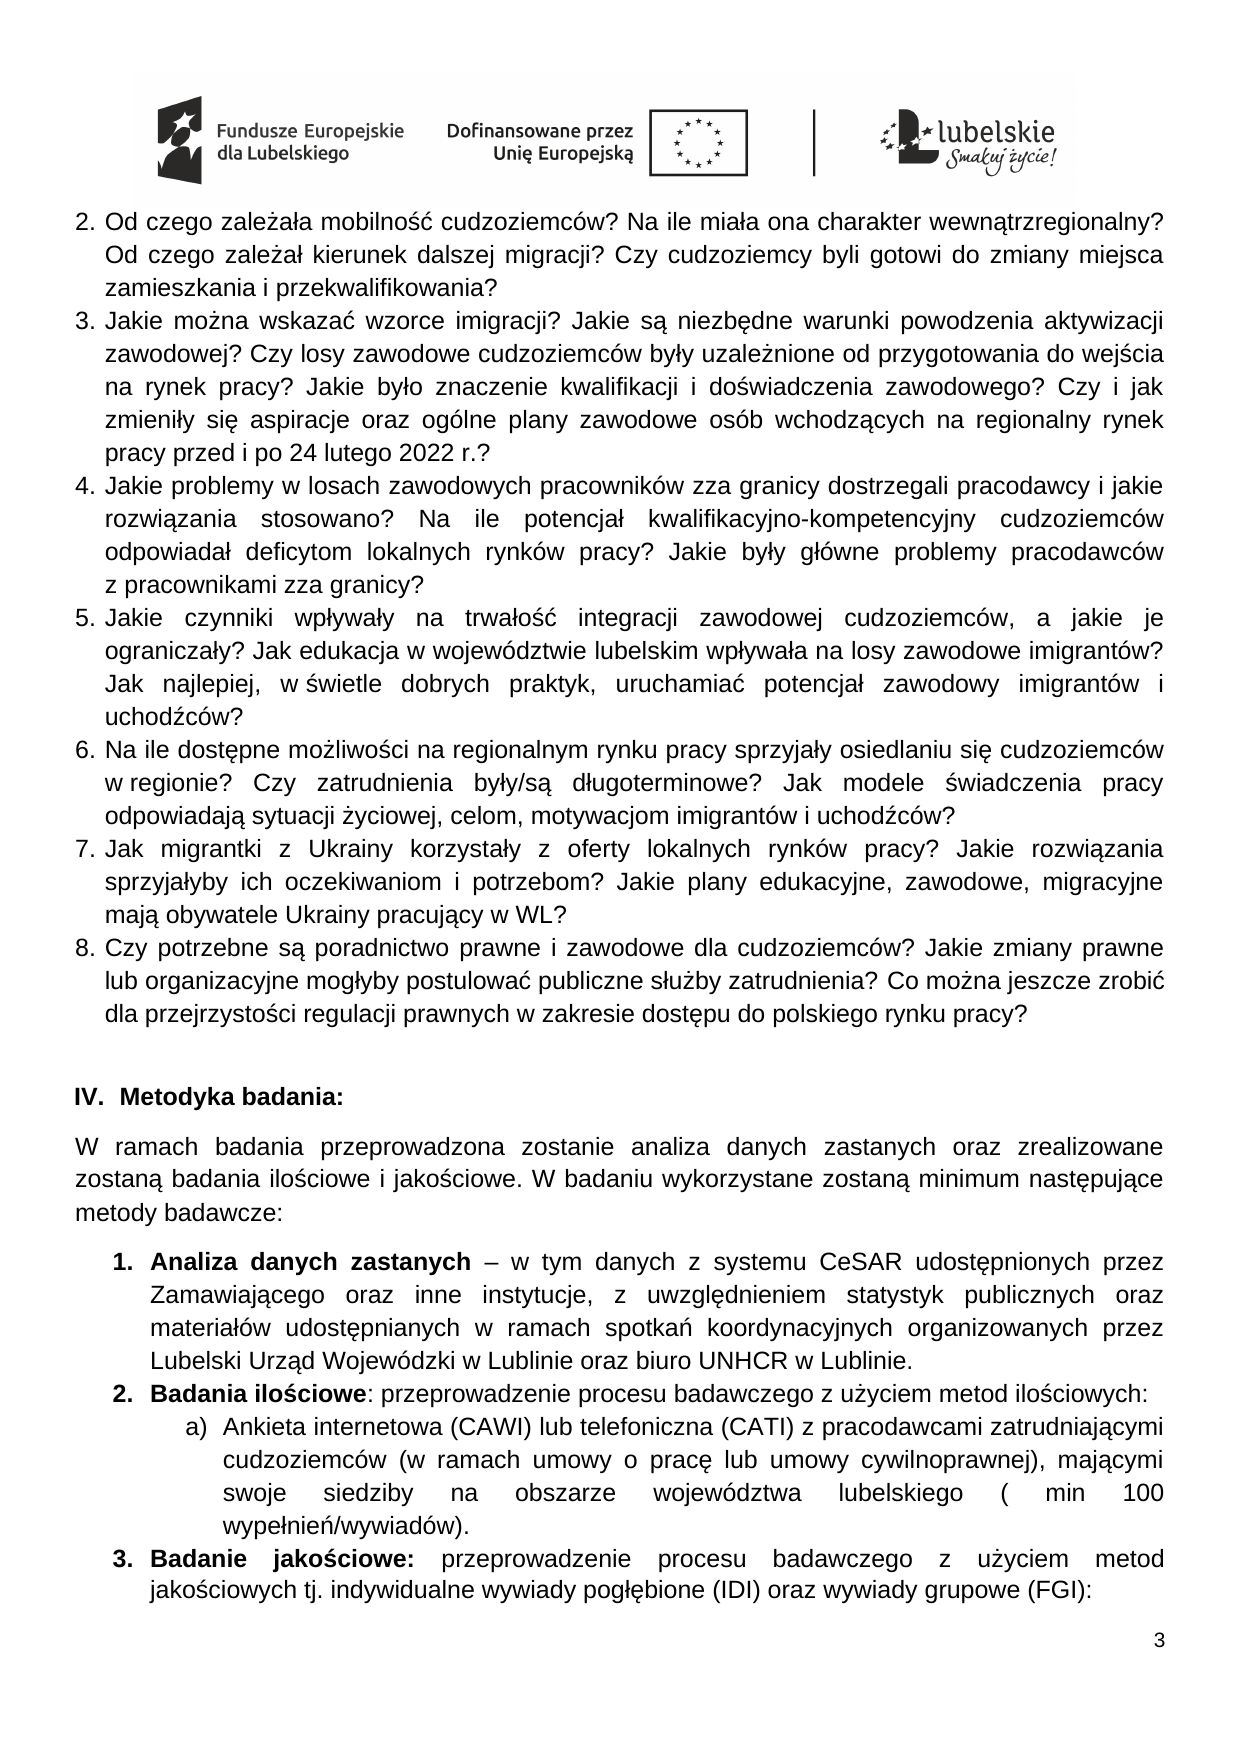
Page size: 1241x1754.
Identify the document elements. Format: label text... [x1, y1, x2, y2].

list Metodyka badania: [74, 1082, 1165, 1111]
list Analiza danych zastanych – w tym danych z systemu CeSAR udostępnionych przez Zamawiającego oraz inne instytucje, z uwzględnieniem statystyk publicznych oraz materiałów udostępnianych w ramach spotkań koordynacyjnych organizowanych przez Lubelski Urząd Wojewódzki w Lublinie oraz biuro UNHCR w Lublinie. [112, 1247, 1165, 1375]
list Jakie można wskazać wzorce imigracji? Jakie są niezbędne warunki powodzenia aktywizacji zawodowej? Czy losy zawodowe cudzoziemców były uzależnione od przygotowania do wejścia na rynek pracy? Jakie było znaczenie kwalifikacji i doświadczenia zawodowego? Czy i jak zmieniły się aspiracje oraz ogólne plany zawodowe osób wchodzących na regionalny rynek pracy przed i po 24 lutego 2022 r.? [75, 306, 1165, 466]
picture [134, 73, 1078, 207]
list Ankieta internetowa (CAWI) lub telefoniczna (CATI) z pracodawcami zatrudniającymi cudzoziemców (w ramach umowy o pracę lub umowy cywilnoprawnej), mającymi swoje siedziby na obszarze województwa lubelskiego ( min 100 wypełnień/wywiadów). [185, 1412, 1165, 1540]
list Jakie problemy w losach zawodowych pracowników zza granicy dostrzegali pracodawcy i jakie rozwiązania stosowano? Na ile potencjał kwalifikacyjno-kompetencyjny cudzoziemców odpowiadał deficytom lokalnych rynków pracy? Jakie były główne problemy pracodawców z pracownikami zza granicy? [75, 471, 1165, 598]
list Badania ilościowe: przeprowadzenie procesu badawczego z użyciem metod ilościowych: [112, 1379, 1165, 1408]
list Jak migrantki z Ukrainy korzystały z oferty lokalnych rynków pracy? Jakie rozwiązania sprzyjałyby ich oczekiwaniom i potrzebom? Jakie plany edukacyjne, zawodowe, migracyjne mają obywatele Ukrainy pracujący w WL? [75, 834, 1165, 929]
list Badanie jakościowe: przeprowadzenie procesu badawczego z użyciem metod jakościowych tj. indywidualne wywiady pogłębione (IDI) oraz wywiady grupowe (FGI): [112, 1544, 1165, 1604]
list Na ile dostępne możliwości na regionalnym rynku pracy sprzyjały osiedlaniu się cudzoziemców w regionie? Czy zatrudnienia były/są długoterminowe? Jak modele świadczenia pracy odpowiadają sytuacji życiowej, celom, motywacjom imigrantów i uchodźców? [75, 735, 1165, 830]
list Jakie czynniki wpływały na trwałość integracji zawodowej cudzoziemców, a jakie je ograniczały? Jak edukacja w województwie lubelskim wpływała na losy zawodowe imigrantów? Jak najlepiej, w świetle dobrych praktyk, uruchamiać potencjał zawodowy imigrantów i uchodźców? [75, 603, 1165, 731]
list Czy potrzebne są poradnictwo prawne i zawodowe dla cudzoziemców? Jakie zmiany prawne lub organizacyjne mogłyby postulować publiczne służby zatrudnienia? Co można jeszcze zrobić dla przejrzystości regulacji prawnych w zakresie dostępu do polskiego rynku pracy? [75, 933, 1165, 1028]
text W ramach badania przeprowadzona zostanie analiza danych zastanych oraz zrealizowane zostaną badania ilościowe i jakościowe. W badaniu wykorzystane zostaną minimum następujące metody badawcze: [75, 1131, 1165, 1226]
list Od czego zależała mobilność cudzoziemców? Na ile miała ona charakter wewnątrzregionalny? Od czego zależał kierunek dalszej migracji? Czy cudzoziemcy byli gotowi do zmiany miejsca zamieszkania i przekwalifikowania? [75, 207, 1165, 301]
